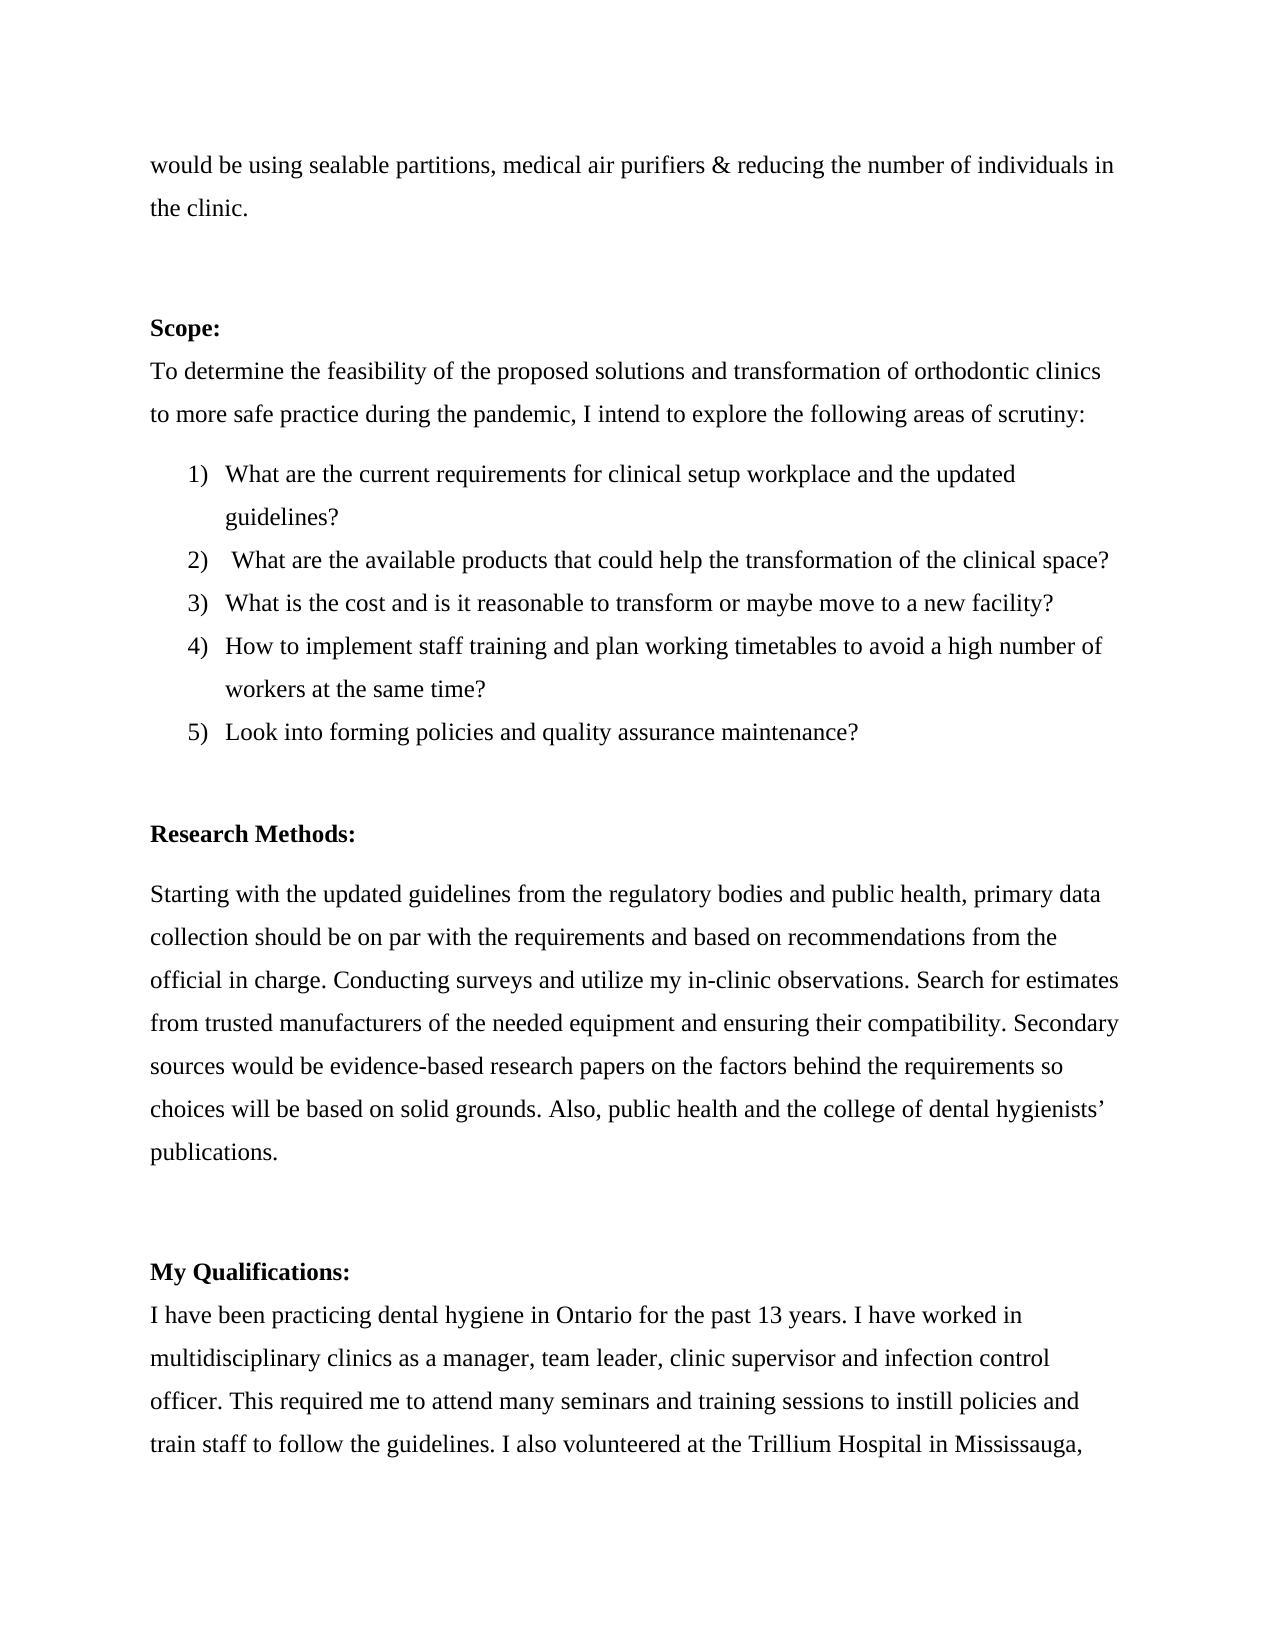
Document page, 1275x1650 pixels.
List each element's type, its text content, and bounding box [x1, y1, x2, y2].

text Starting with the updated guidelines from the regulatory bodies and public health, primary data collection should be on par with the requirements and based on recommendations from the official in charge. Conducting surveys and utilize my in-clinic observations. Search for estimates from trusted manufacturers of the needed equipment and ensuring their compatibility. Secondary sources would be evidence-based research papers on the factors behind the requirements so choices will be based on solid grounds. Also, public health and the college of dental hygienists’ publications. [150, 879, 1125, 1166]
text Scope: To determine the feasibility of the proposed solutions and transformation of orthodontic clinics to more safe practice during the pandemic, I intend to explore the following areas of scrutiny: [150, 313, 1125, 428]
list What is the cost and is it reasonable to transform or maybe move to a new facility? [187, 588, 1125, 617]
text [150, 150, 1125, 222]
list What are the available products that could help the transformation of the clinical space? [187, 545, 1125, 574]
list How to implement staff training and plan working timetables to avoid a high number of workers at the same time? [187, 631, 1125, 703]
list What are the current requirements for clinical setup workplace and the updated guidelines? [187, 459, 1125, 531]
list Look into forming policies and quality assurance maintenance? [187, 717, 1125, 788]
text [150, 1257, 1125, 1458]
text Research Methods: [150, 819, 1125, 848]
